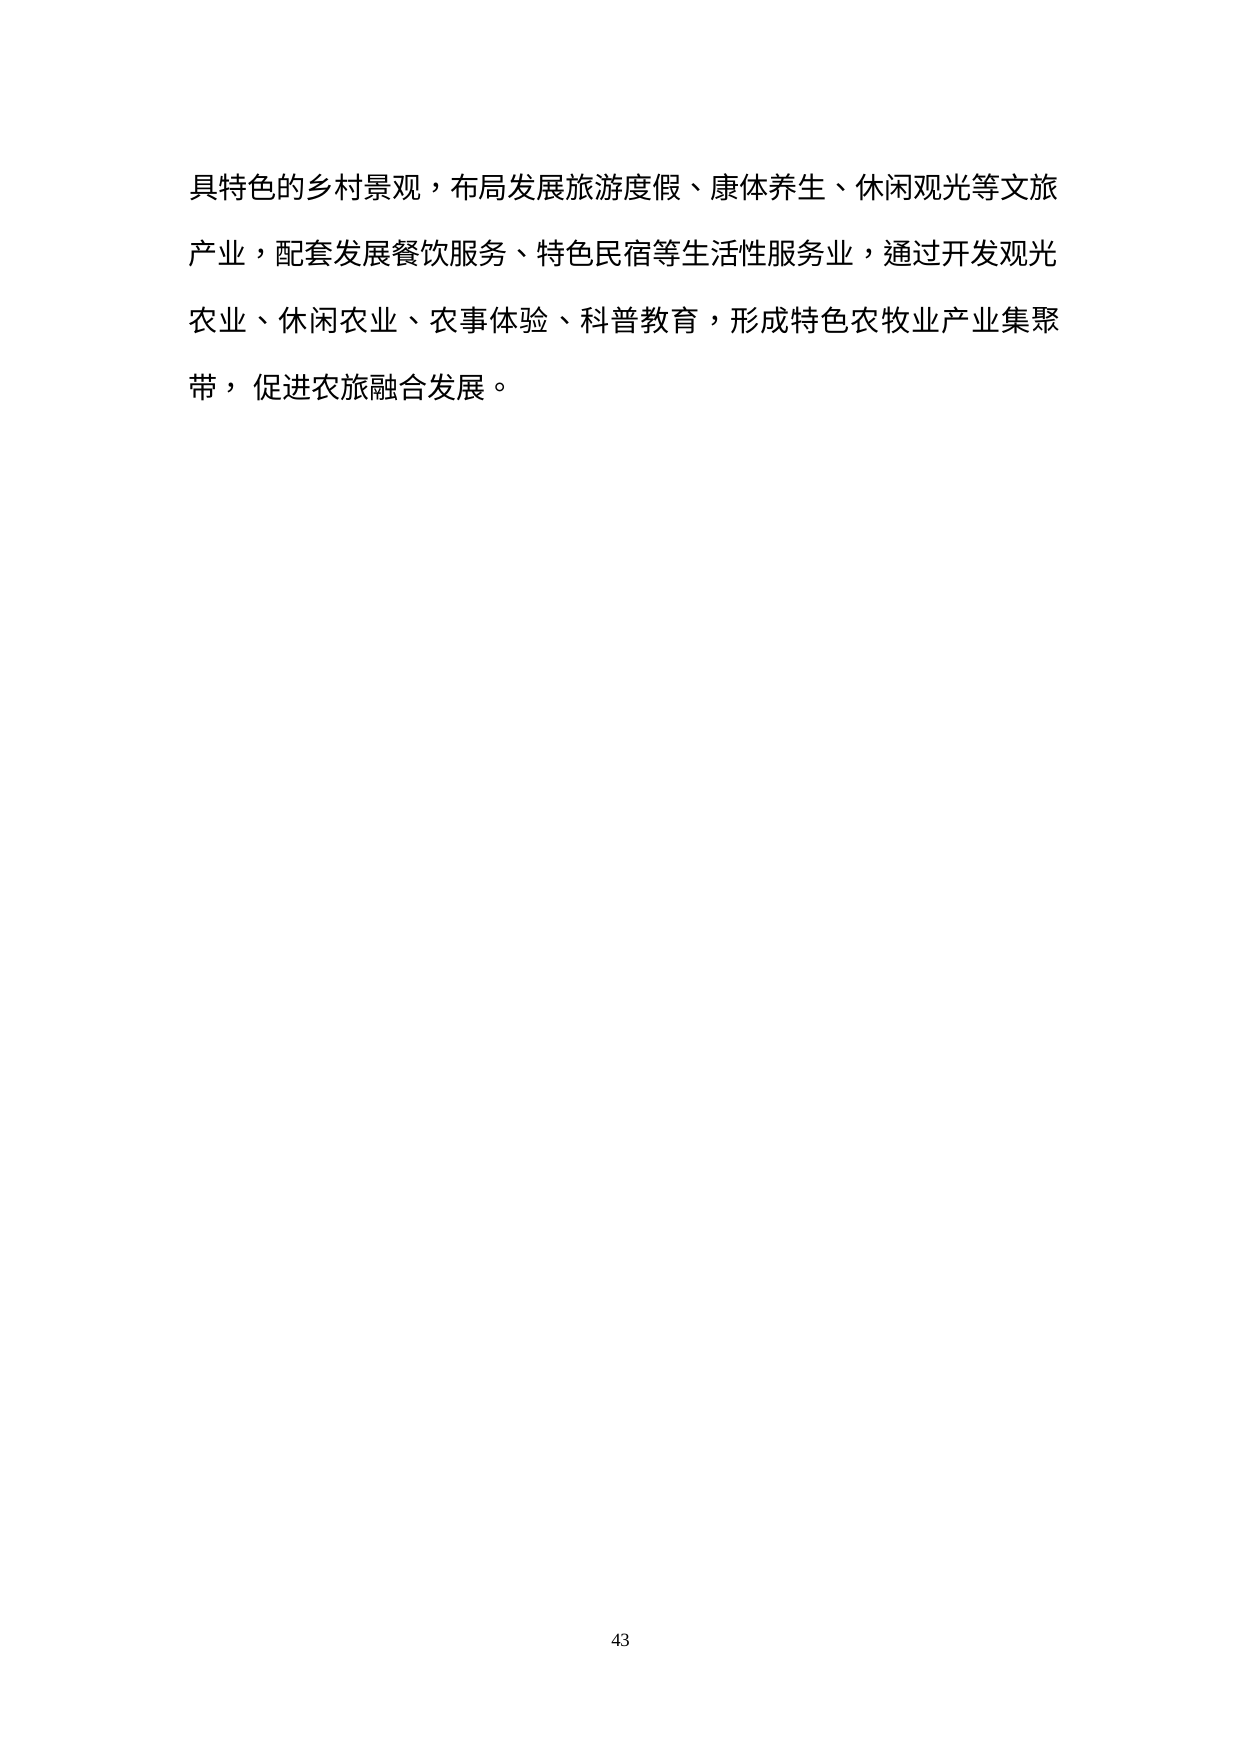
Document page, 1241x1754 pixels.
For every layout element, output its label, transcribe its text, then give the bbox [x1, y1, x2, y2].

text 具特色的乡村景观，布局发展旅游度假、康体养生、休闲观光等文旅 产业，配套发展餐饮服务、特色民宿等生活性服务业，通过开发观光 农业、休闲农业、农事体验、科普教育，形成特色农牧业产业集聚带， 促进农旅融合发展。 [188, 167, 1061, 407]
